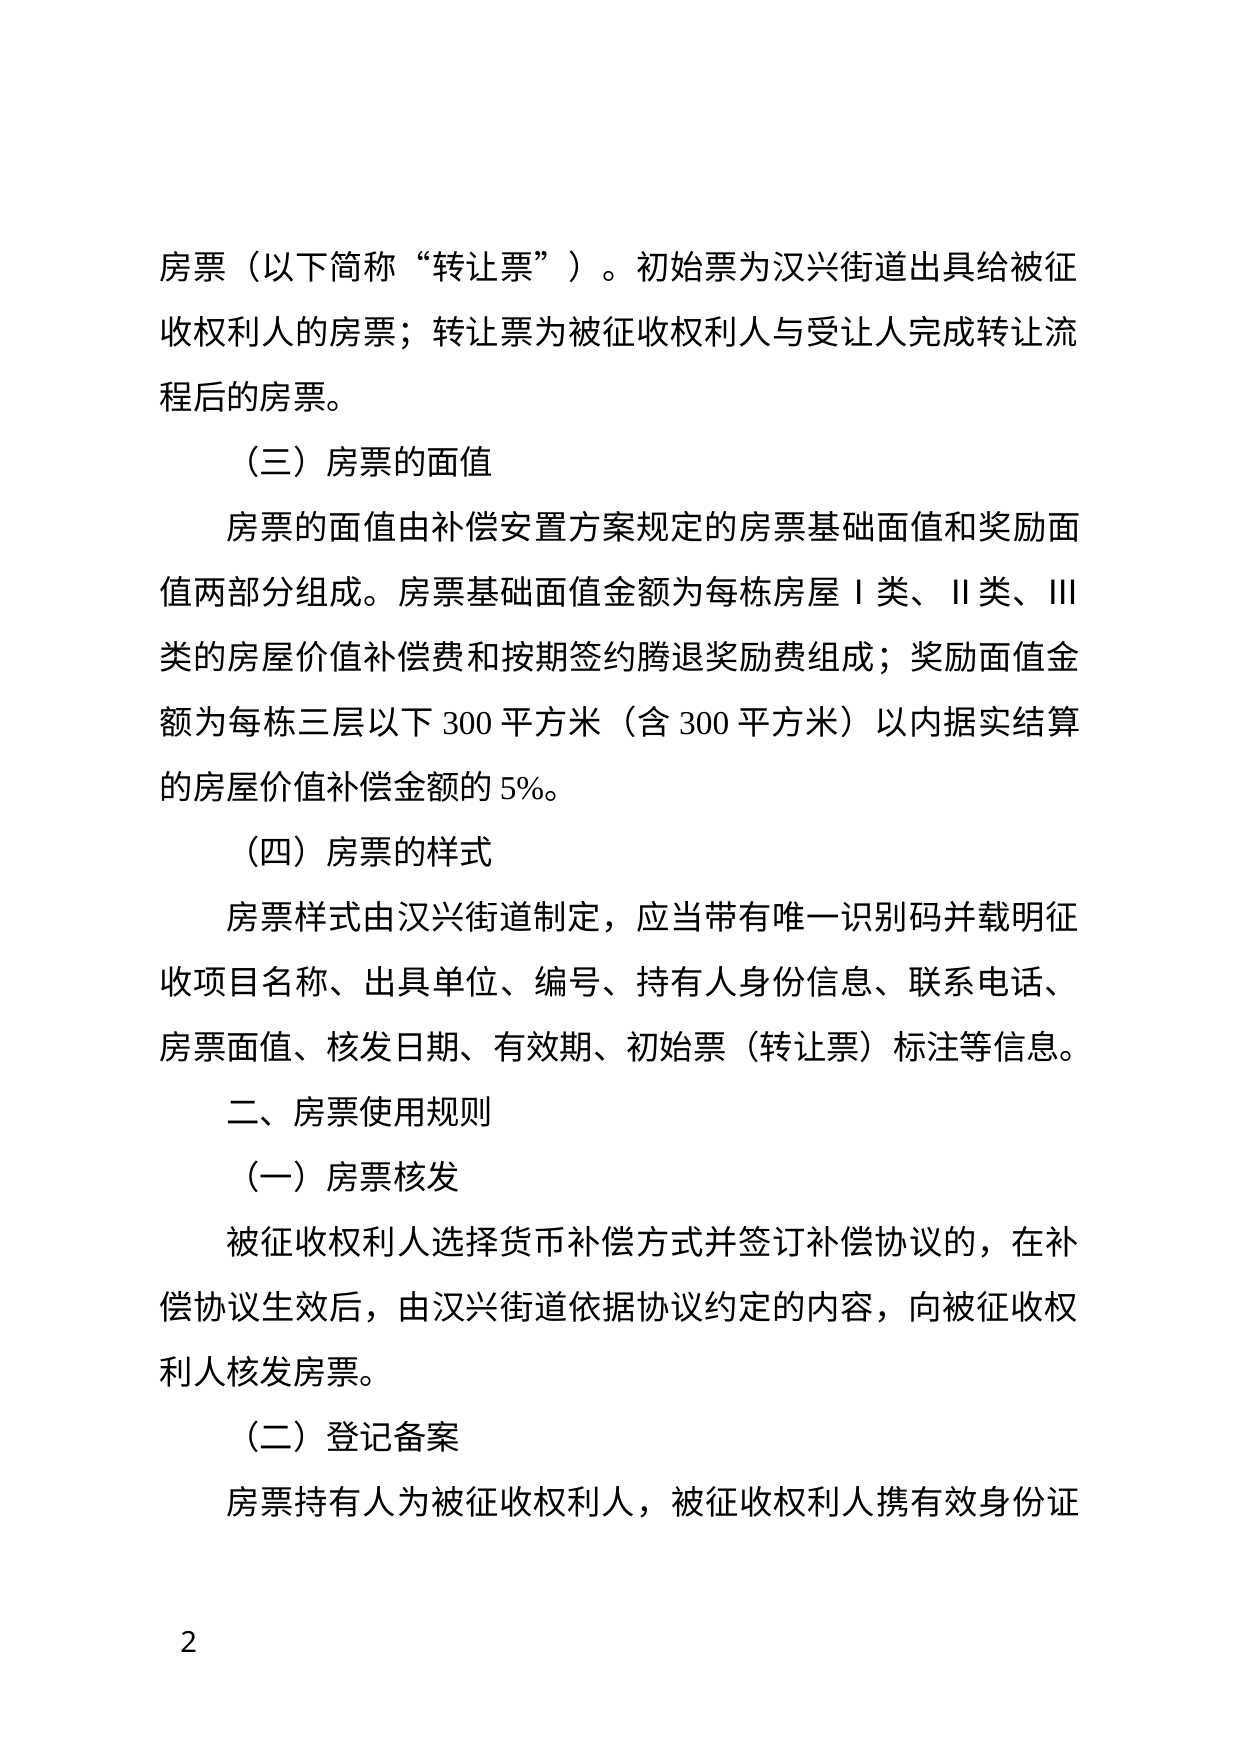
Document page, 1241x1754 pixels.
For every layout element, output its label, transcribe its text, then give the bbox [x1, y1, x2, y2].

list （三）房票的面值 [159, 428, 1081, 493]
list （一）房票核发 [159, 1143, 1081, 1208]
list （四）房票的样式 [159, 818, 1081, 883]
list 房票样式由汉兴街道制定，应当带有唯一识别码并载明征收项目名称、出具单位、编号、持有人身份信息、联系电话、房票面值、核发日期、有效期、初始票（转让票）标注等信息。 [159, 883, 1081, 1078]
list 被征收权利人选择货币补偿方式并签订补偿协议的，在补偿协议生效后，由汉兴街道依据协议约定的内容，向被征收权利人核发房票。 [159, 1208, 1081, 1403]
list 房票的面值由补偿安置方案规定的房票基础面值和奖励面值两部分组成。房票基础面值金额为每栋房屋Ⅰ类、Ⅱ类、Ⅲ类的房屋价值补偿费和按期签约腾退奖励费组成；奖励面值金额为每栋三层以下300平方米（含300平方米）以内据实结算的房屋价值补偿金额的5%。 [159, 493, 1081, 818]
list （二）登记备案 [159, 1403, 1081, 1468]
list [159, 1468, 1081, 1533]
list 二、房票使用规则 [159, 1078, 1081, 1143]
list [159, 233, 1081, 428]
